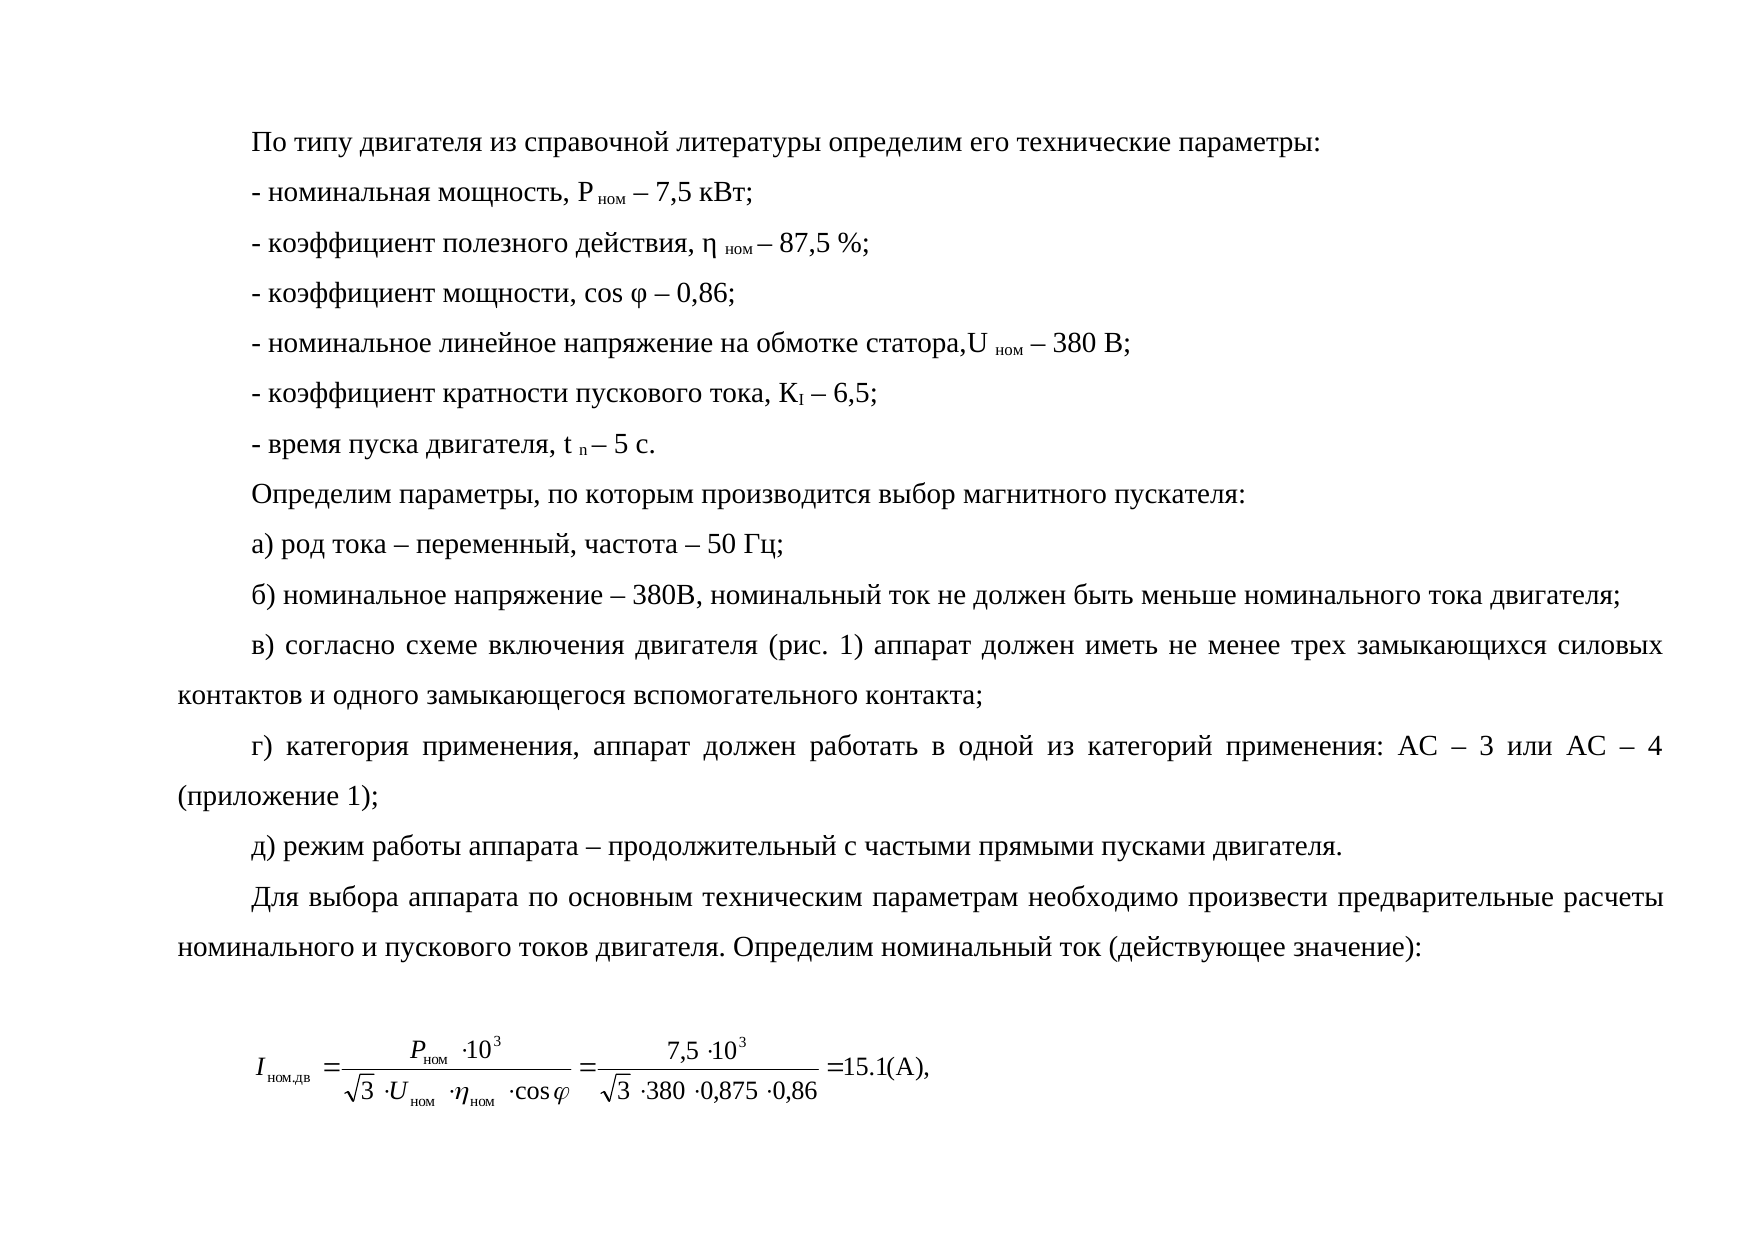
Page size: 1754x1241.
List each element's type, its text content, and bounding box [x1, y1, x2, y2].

text в) согласно схеме включения двигателя (рис. 1) аппарат должен иметь не менее трех замыкающихся силовых контактов и одного замыкающегося вспомогательного контакта; [177, 627, 1665, 711]
text г) категория применения, аппарат должен работать в одной из категорий применения: АС – 3 или АС – 4 (приложение 1); [177, 728, 1665, 812]
text - номинальное линейное напряжение на обмотке статора,U ном – 380 В; [177, 325, 1665, 359]
text - коэффициент полезного действия, η ном – 87,5 %; [177, 225, 1665, 258]
text По типу двигателя из справочной литературы определим его технические параметры: [177, 124, 1665, 158]
text б) номинальное напряжение – 380В, номинальный ток не должен быть меньше номинального тока двигателя; [177, 577, 1665, 610]
text д) режим работы аппарата – продолжительный с частыми прямыми пусками двигателя. [177, 828, 1665, 862]
text - коэффициент кратности пускового тока, КI – 6,5; [177, 376, 1665, 409]
text Для выбора аппарата по основным техническим параметрам необходимо произвести предварительные расчеты номинального и пускового токов двигателя. Определим номинальный ток (действующее значение): [177, 879, 1665, 963]
text - номинальная мощность, P ном – 7,5 кВт; [177, 174, 1665, 208]
text Определим параметры, по которым производится выбор магнитного пускателя: [177, 476, 1665, 510]
text а) род тока – переменный, частота – 50 Гц; [177, 527, 1665, 560]
text - коэффициент мощности, cos φ – 0,86; [177, 275, 1665, 308]
text - время пуска двигателя, t n – 5 с. [177, 426, 1665, 459]
